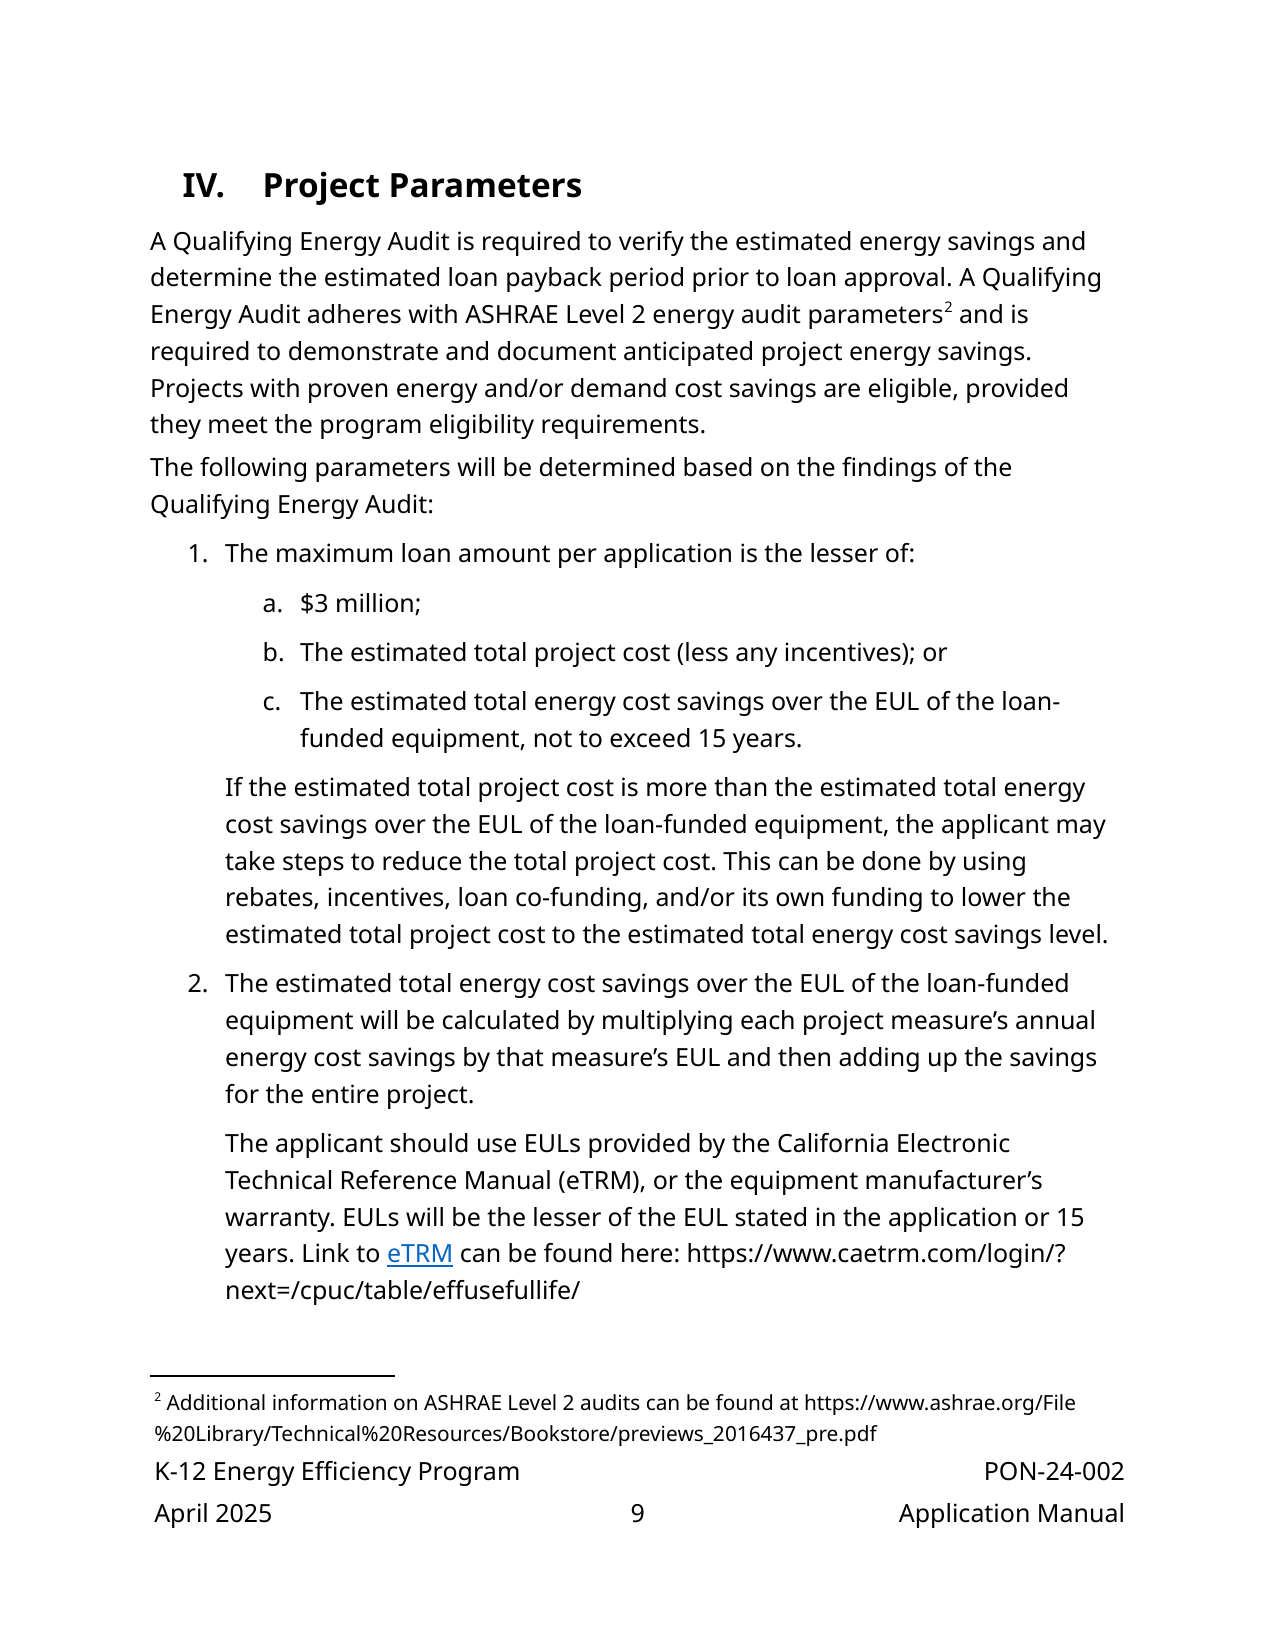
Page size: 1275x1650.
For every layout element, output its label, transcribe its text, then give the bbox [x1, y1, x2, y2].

list $3 million; [262, 585, 1125, 619]
subtitle Project Parameters [225, 162, 1125, 207]
list The estimated total energy cost savings over the EUL of the loan-funded equipment, not to exceed 15 years. [262, 684, 1125, 754]
text If the estimated total project cost is more than the estimated total energy cost savings over the EUL of the loan-funded equipment, the applicant may take steps to reduce the total project cost. This can be done by using rebates, incentives, loan co-funding, and/or its own funding to lower the estimated total project cost to the estimated total energy cost savings level. [225, 770, 1125, 951]
list The estimated total project cost (less any incentives); or [262, 634, 1125, 668]
list The applicant should use EULs provided by the California Electronic Technical Reference Manual (eTRM), or the equipment manufacturer’s warranty. EULs will be the lesser of the EUL stated in the application or 15 years. Link to eTRM can be found here: https://www.caetrm.com/login/?next=/cpuc/table/effusefullife/ [225, 1126, 1125, 1307]
text The following parameters will be determined based on the findings of the Qualifying Energy Audit: [150, 450, 1125, 521]
text A Qualifying Energy Audit is required to verify the estimated energy savings and determine the estimated loan payback period prior to loan approval. A Qualifying Energy Audit adheres with ASHRAE Level 2 energy audit parameters and is required to demonstrate and document anticipated project energy savings. Projects with proven energy and/or demand cost savings are eligible, provided they meet the program eligibility requirements. [150, 223, 1125, 441]
list The estimated total energy cost savings over the EUL of the loan-funded equipment will be calculated by multiplying each project measure’s annual energy cost savings by that measure’s EUL and then adding up the savings for the entire project. [187, 966, 1125, 1111]
list The maximum loan amount per application is the lesser of: [187, 536, 1125, 570]
